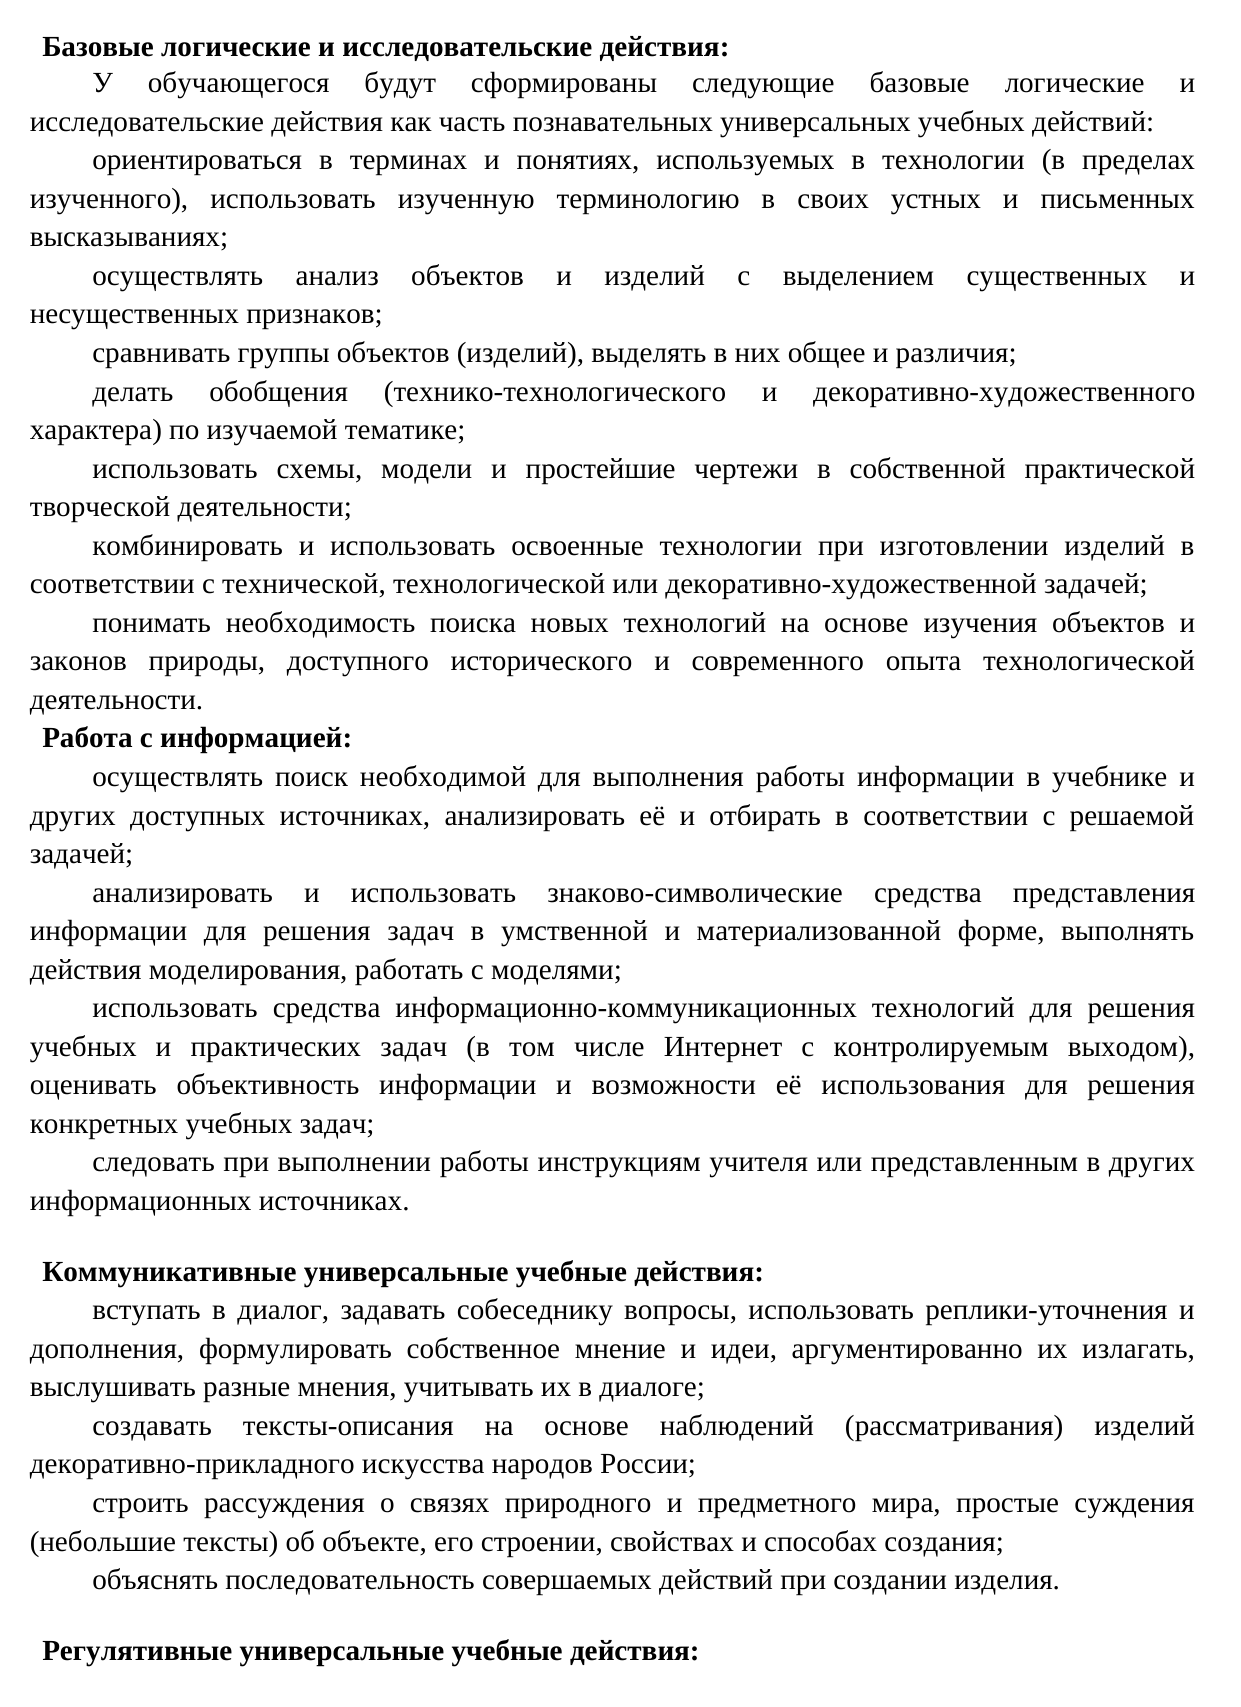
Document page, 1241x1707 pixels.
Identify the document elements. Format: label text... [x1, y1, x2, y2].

text анализировать и использовать знаково-символические средства представления информации для решения задач в умственной и материализованной форме, выполнять действия моделирования, работать с моделями; [29, 875, 1196, 985]
text вступать в диалог, задавать собеседнику вопросы, использовать реплики-уточнения и дополнения, формулировать собственное мнение и идеи, аргументированно их излагать, выслушивать разные мнения, учитывать их в диалоге; [29, 1292, 1196, 1403]
text следовать при выполнении работы инструкциям учителя или представленным в других информационных источниках. [29, 1144, 1196, 1217]
text делать обобщения (технико-технологического и декоративно-художественного характера) по изучаемой тематике; [29, 374, 1196, 446]
text ориентироваться в терминах и понятиях, используемых в технологии (в пределах изученного), использовать изученную терминологию в своих устных и письменных высказываниях; [29, 142, 1196, 253]
text У обучающегося будут сформированы следующие базовые логические и исследовательские действия как часть познавательных универсальных учебных действий: [29, 65, 1196, 137]
text Базовые логические и исследовательские действия: [42, 29, 1196, 63]
text понимать необходимость поиска новых технологий на основе изучения объектов и законов природы, доступного исторического и современного опыта технологической деятельности. [29, 605, 1196, 716]
text сравнивать группы объектов (изделий), выделять в них общее и различия; [29, 335, 1196, 369]
text Работа с информацией: [42, 721, 1196, 754]
text комбинировать и использовать освоенные технологии при изготовлении изделий в соответствии с технической, технологической или декоративно-художественной задачей; [29, 528, 1196, 600]
text создавать тексты-описания на основе наблюдений (рассматривания) изделий декоративно-прикладного искусства народов России; [29, 1408, 1196, 1480]
text Коммуникативные универсальные учебные действия: [42, 1254, 1196, 1287]
text использовать схемы, модели и простейшие чертежи в собственной практической творческой деятельности; [29, 451, 1196, 523]
text объяснять последовательность совершаемых действий при создании изделия. [29, 1562, 1196, 1596]
text Регулятивные универсальные учебные действия: [42, 1633, 1196, 1666]
text строить рассуждения о связях природного и предметного мира, простые суждения (небольшие тексты) об объекте, его строении, свойствах и способах создания; [29, 1485, 1196, 1557]
text использовать средства информационно-коммуникационных технологий для решения учебных и практических задач (в том числе Интернет с контролируемым выходом), оценивать объективность информации и возможности её использования для решения конкретных учебных задач; [29, 990, 1196, 1139]
text осуществлять анализ объектов и изделий с выделением существенных и несущественных признаков; [29, 258, 1196, 330]
text осуществлять поиск необходимой для выполнения работы информации в учебнике и других доступных источниках, анализировать её и отбирать в соответствии с решаемой задачей; [29, 759, 1196, 870]
